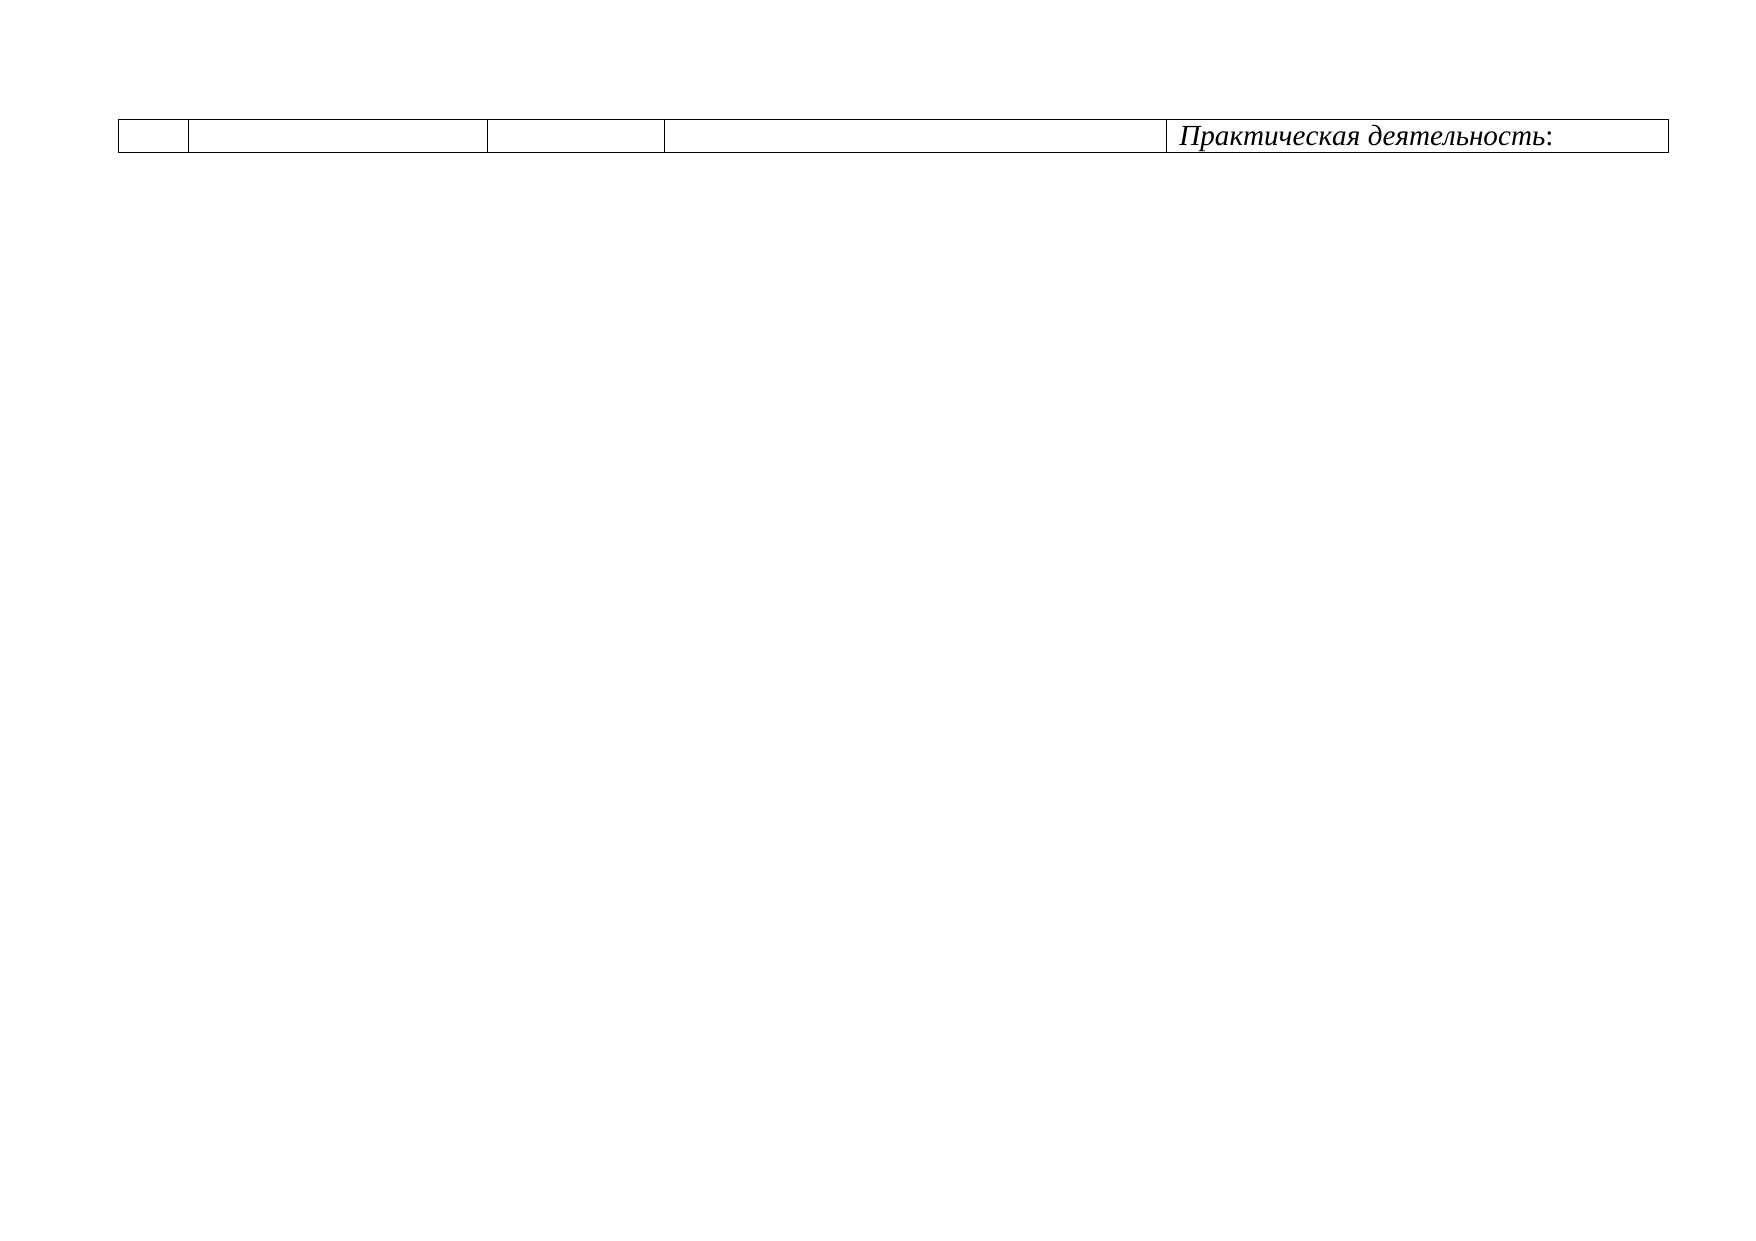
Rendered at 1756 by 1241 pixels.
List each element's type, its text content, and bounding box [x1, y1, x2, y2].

table_cell 2 [488, 120, 664, 152]
table_cell 5.2 [119, 120, 188, 152]
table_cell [1167, 120, 1668, 152]
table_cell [189, 120, 487, 152]
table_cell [665, 120, 1166, 152]
